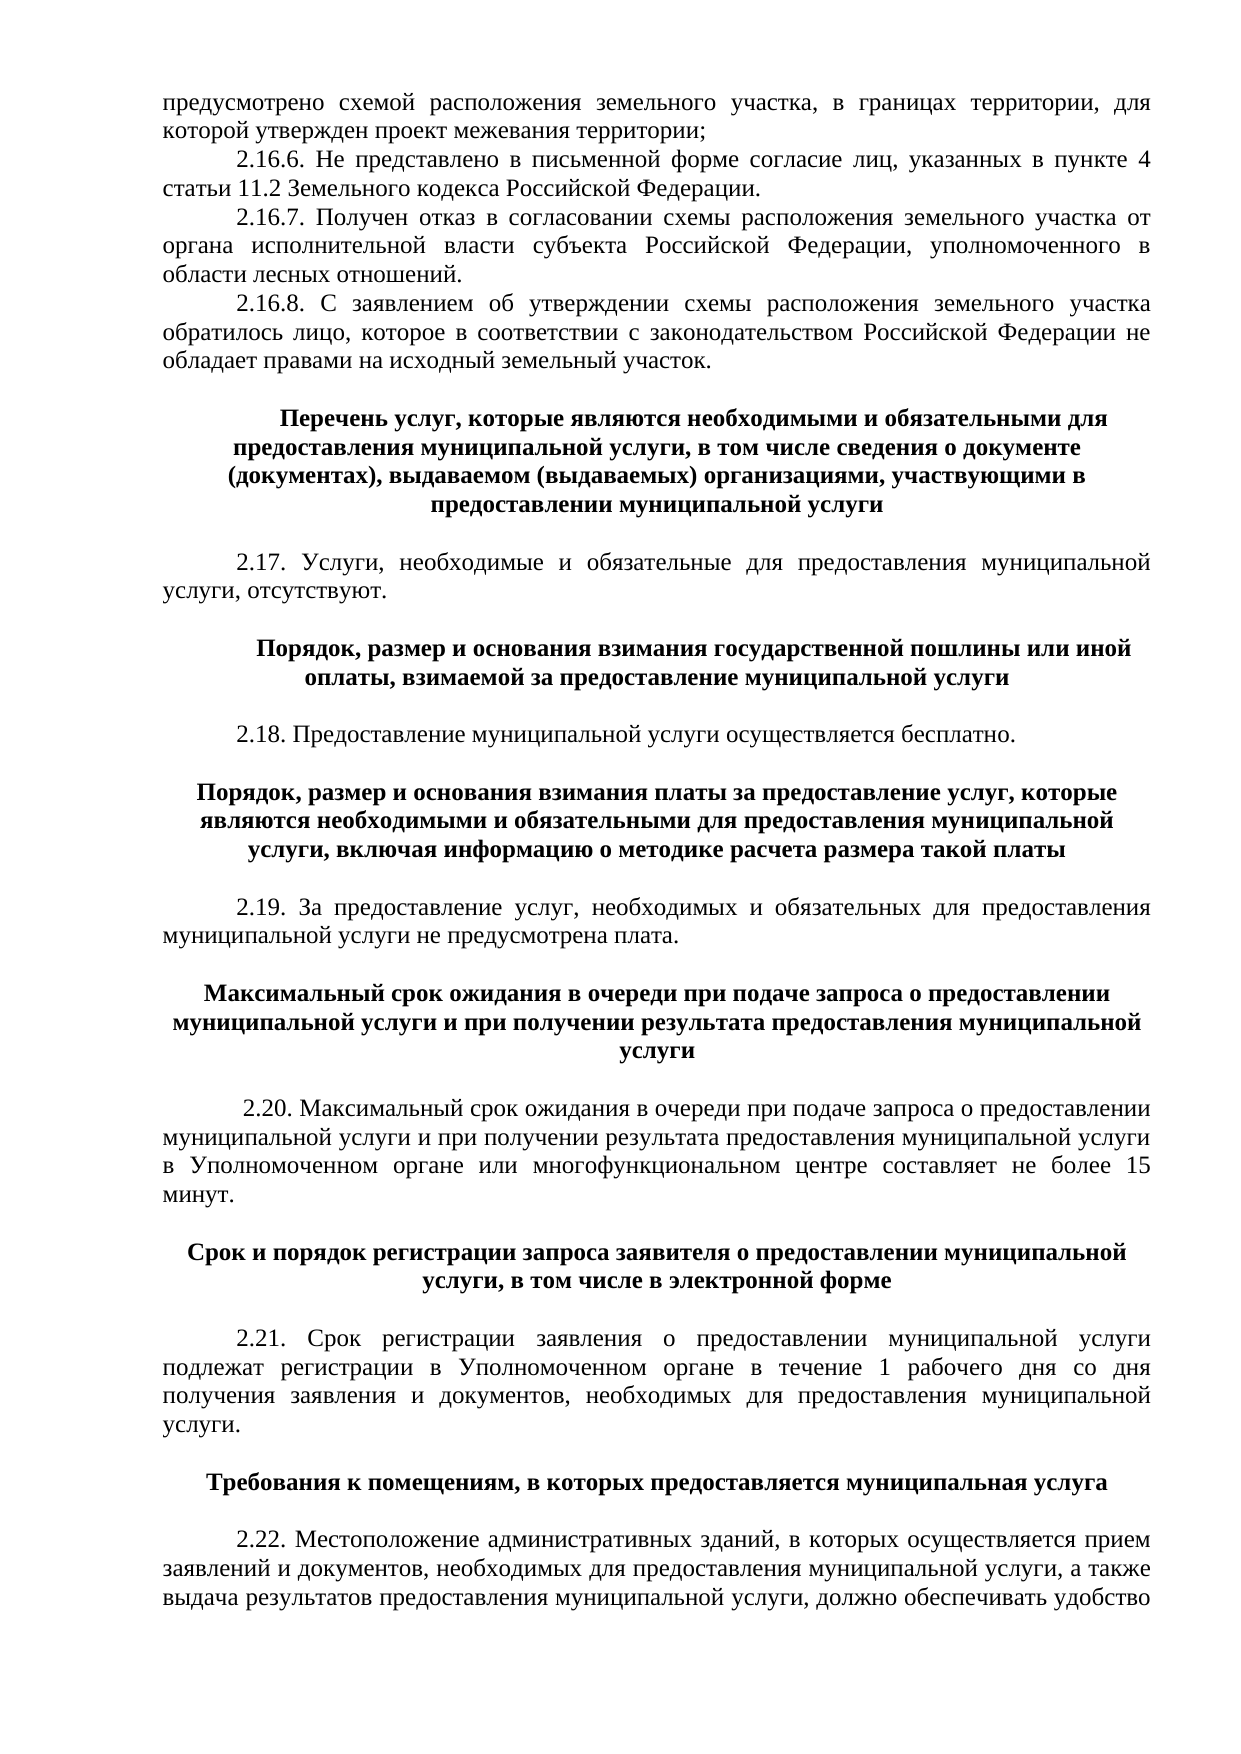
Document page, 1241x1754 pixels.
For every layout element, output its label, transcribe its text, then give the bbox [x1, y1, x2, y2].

text Порядок, размер и основания взимания платы за предоставление услуг, которые являются необходимыми и обязательными для предоставления муниципальной услуги, включая информацию о методике расчета размера такой платы [162, 777, 1152, 863]
text 2.21. Срок регистрации заявления о предоставлении муниципальной услуги подлежат регистрации в Уполномоченном органе в течение 1 рабочего дня со дня получения заявления и документов, необходимых для предоставления муниципальной услуги. [162, 1323, 1152, 1438]
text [162, 87, 1152, 144]
text Срок и порядок регистрации запроса заявителя о предоставлении муниципальной услуги, в том числе в электронной форме [162, 1237, 1152, 1294]
text Порядок, размер и основания взимания государственной пошлины или иной оплаты, взимаемой за предоставление муниципальной услуги [162, 633, 1152, 690]
text 2.17. Услуги, необходимые и обязательные для предоставления муниципальной услуги, отсутствуют. [162, 547, 1152, 604]
text 2.16.7. Получен отказ в согласовании схемы расположения земельного участка от органа исполнительной власти субъекта Российской Федерации, уполномоченного в области лесных отношений. [162, 202, 1152, 288]
text Максимальный срок ожидания в очереди при подаче запроса о предоставлении муниципальной услуги и при получении результата предоставления муниципальной услуги [162, 978, 1152, 1064]
text 2.19. За предоставление услуг, необходимых и обязательных для предоставления муниципальной услуги не предусмотрена плата. [162, 892, 1152, 949]
text 2.20. Максимальный срок ожидания в очереди при подаче запроса о предоставлении муниципальной услуги и при получении результата предоставления муниципальной услуги в Уполномоченном органе или многофункциональном центре составляет не более 15 минут. [162, 1093, 1152, 1208]
text Перечень услуг, которые являются необходимыми и обязательными для предоставления муниципальной услуги, в том числе сведения о документе (документах), выдаваемом (выдаваемых) организациями, участвующими в предоставлении муниципальной услуги [162, 403, 1152, 518]
text 2.16.6. Не представлено в письменной форме согласие лиц, указанных в пункте 4 статьи 11.2 Земельного кодекса Российской Федерации. [162, 144, 1152, 202]
text 2.16.8. С заявлением об утверждении схемы расположения земельного участка обратилось лицо, которое в соответствии с законодательством Российской Федерации не обладает правами на исходный земельный участок. [162, 288, 1152, 374]
text Требования к помещениям, в которых предоставляется муниципальная услуга [162, 1467, 1152, 1495]
text 2.18. Предоставление муниципальной услуги осуществляется бесплатно. [162, 719, 1152, 748]
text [162, 1524, 1152, 1610]
